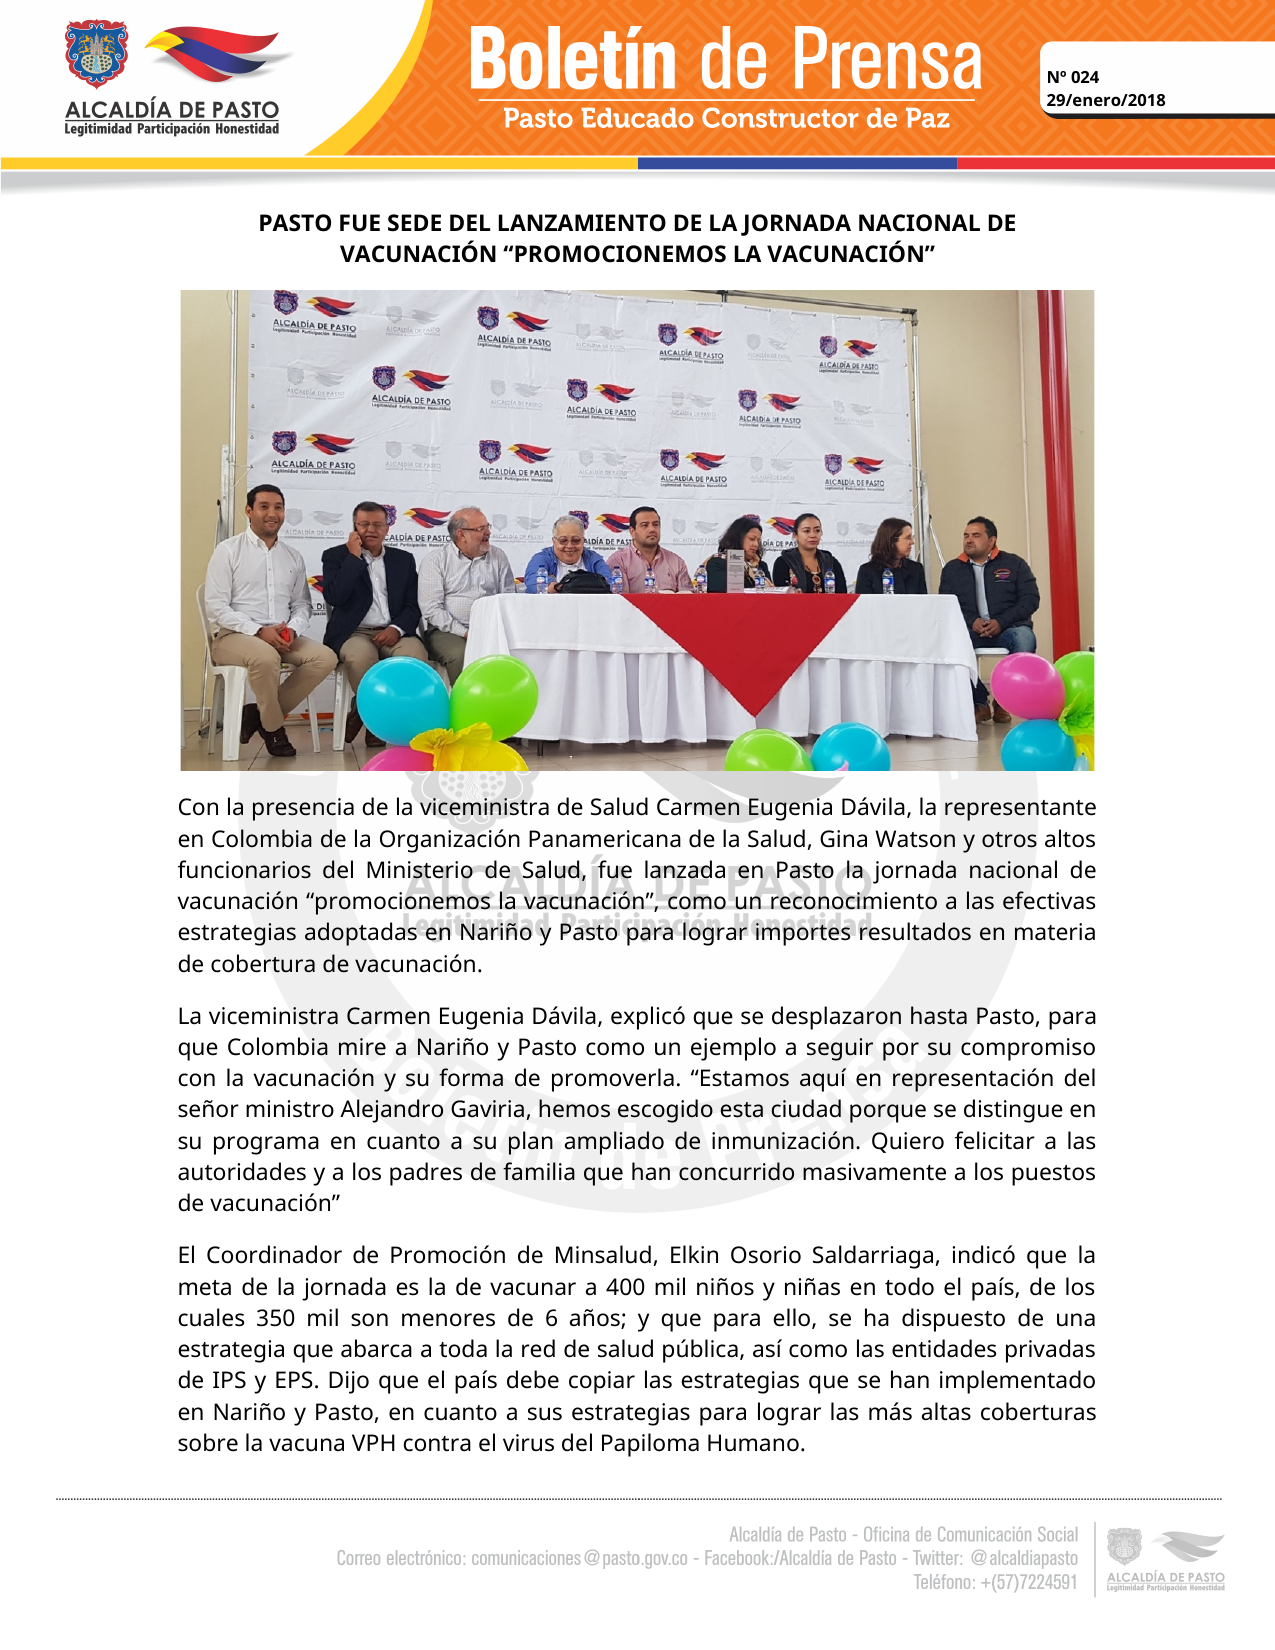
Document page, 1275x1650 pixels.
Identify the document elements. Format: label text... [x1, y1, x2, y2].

text PASTO FUE SEDE DEL LANZAMIENTO DE LA JORNADA NACIONAL DE VACUNACIÓN “PROMOCIONEMOS LA VACUNACIÓN” [177, 207, 1098, 269]
text Con la presencia de la viceministra de Salud Carmen Eugenia Dávila, la representante en Colombia de la Organización Panamericana de la Salud, Gina Watson y otros altos funcionarios del Ministerio de Salud, fue lanzada en Pasto la jornada nacional de vacunación “promocionemos la vacunación”, como un reconocimiento a las efectivas estrategias adoptadas en Nariño y Pasto para lograr importes resultados en materia de cobertura de vacunación. [177, 791, 1098, 979]
text El Coordinador de Promoción de Minsalud, Elkin Osorio Saldarriaga, indicó que la meta de la jornada es la de vacunar a 400 mil niños y niñas en todo el país, de los cuales 350 mil son menores de 6 años; y que para ello, se ha dispuesto de una estrategia que abarca a toda la red de salud pública, así como las entidades privadas de IPS y EPS. Dijo que el país debe copiar las estrategias que se han implementado en Nariño y Pasto, en cuanto a sus estrategias para lograr las más altas coberturas sobre la vacuna VPH contra el virus del Papiloma Humano. [177, 1239, 1098, 1458]
text La viceministra Carmen Eugenia Dávila, explicó que se desplazaron hasta Pasto, para que Colombia mire a Nariño y Pasto como un ejemplo a seguir por su compromiso con la vacunación y su forma de promoverla. “Estamos aquí en representación del señor ministro Alejandro Gaviria, hemos escogido esta ciudad porque se distingue en su programa en cuanto a su plan ampliado de inmunización. Quiero felicitar a las autoridades y a los padres de familia que han concurrido masivamente a los puestos de vacunación” [177, 1000, 1098, 1218]
picture [0, 0, 1275, 1638]
